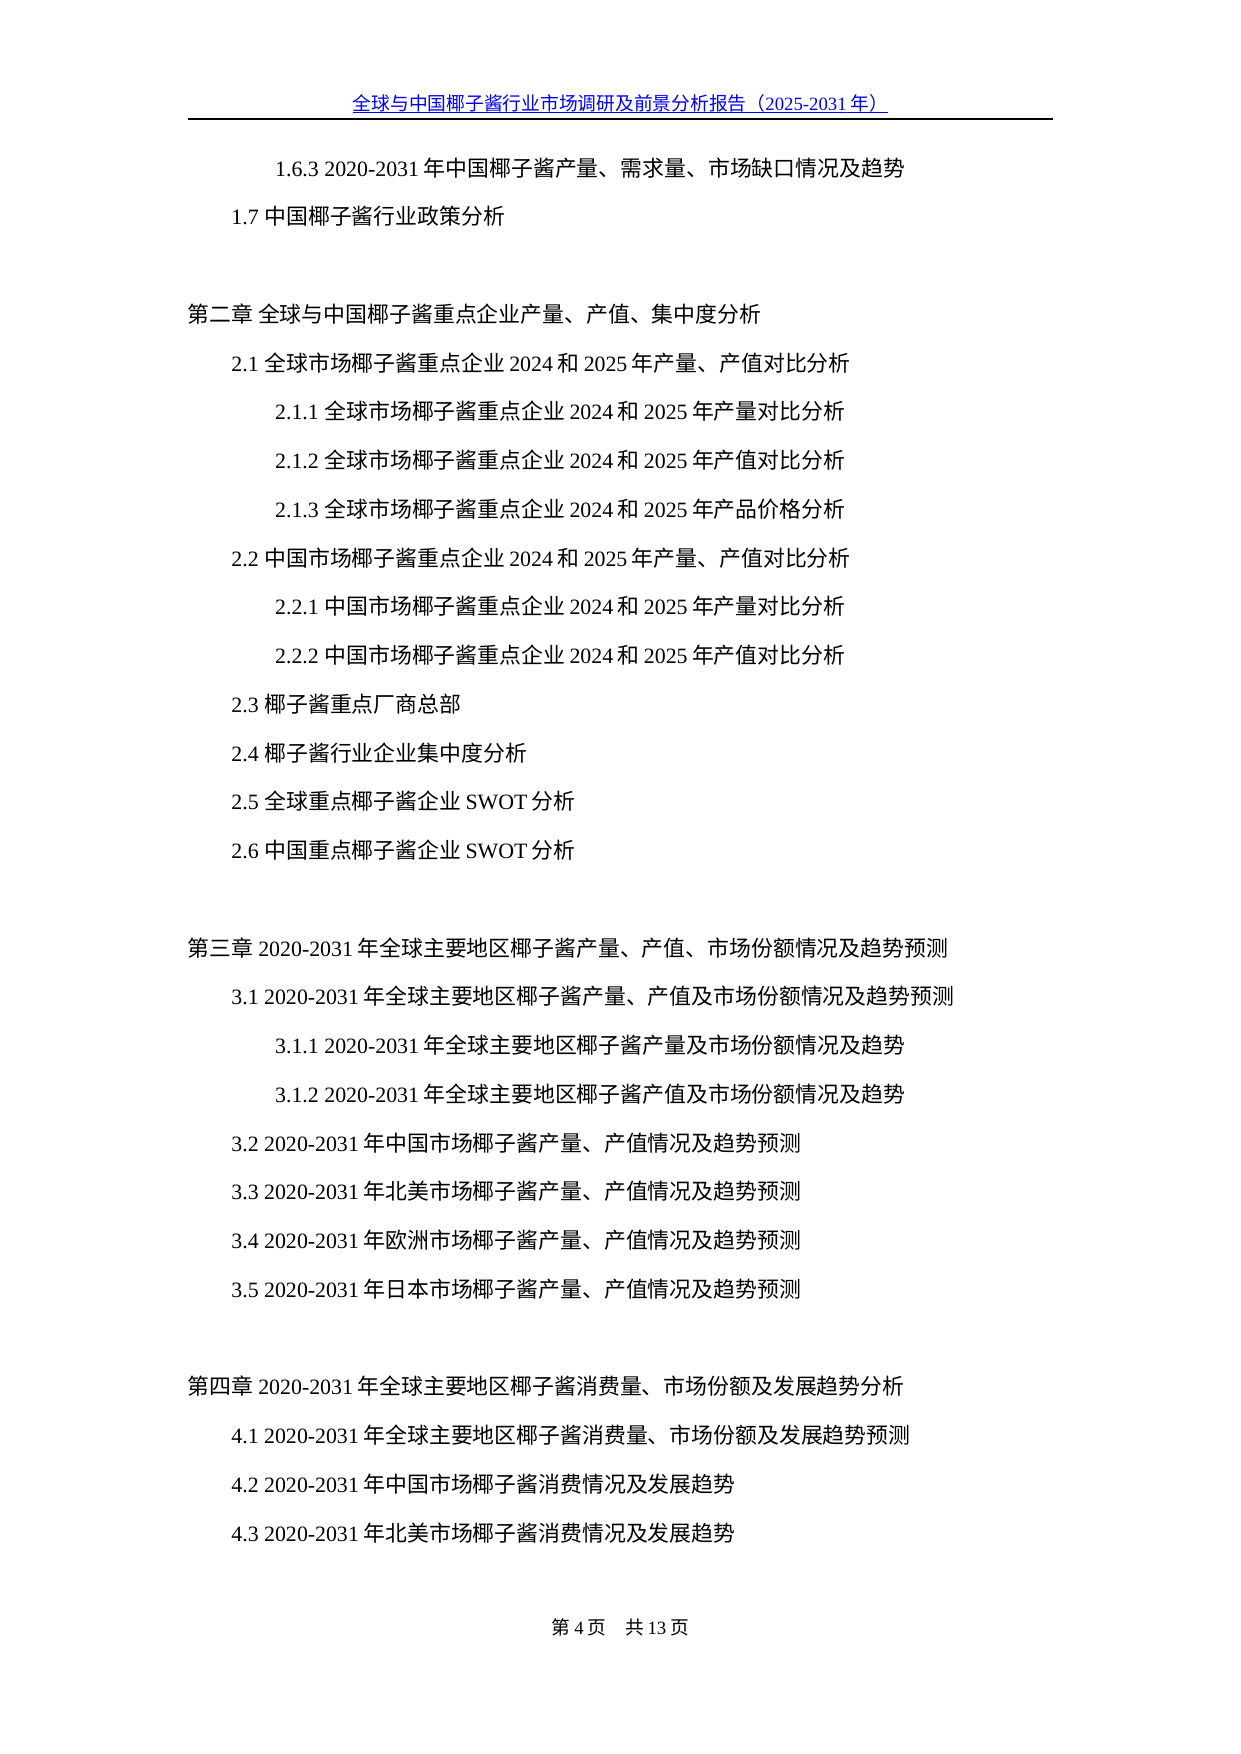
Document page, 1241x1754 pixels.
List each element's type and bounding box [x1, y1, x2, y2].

text [187, 150, 1053, 1548]
